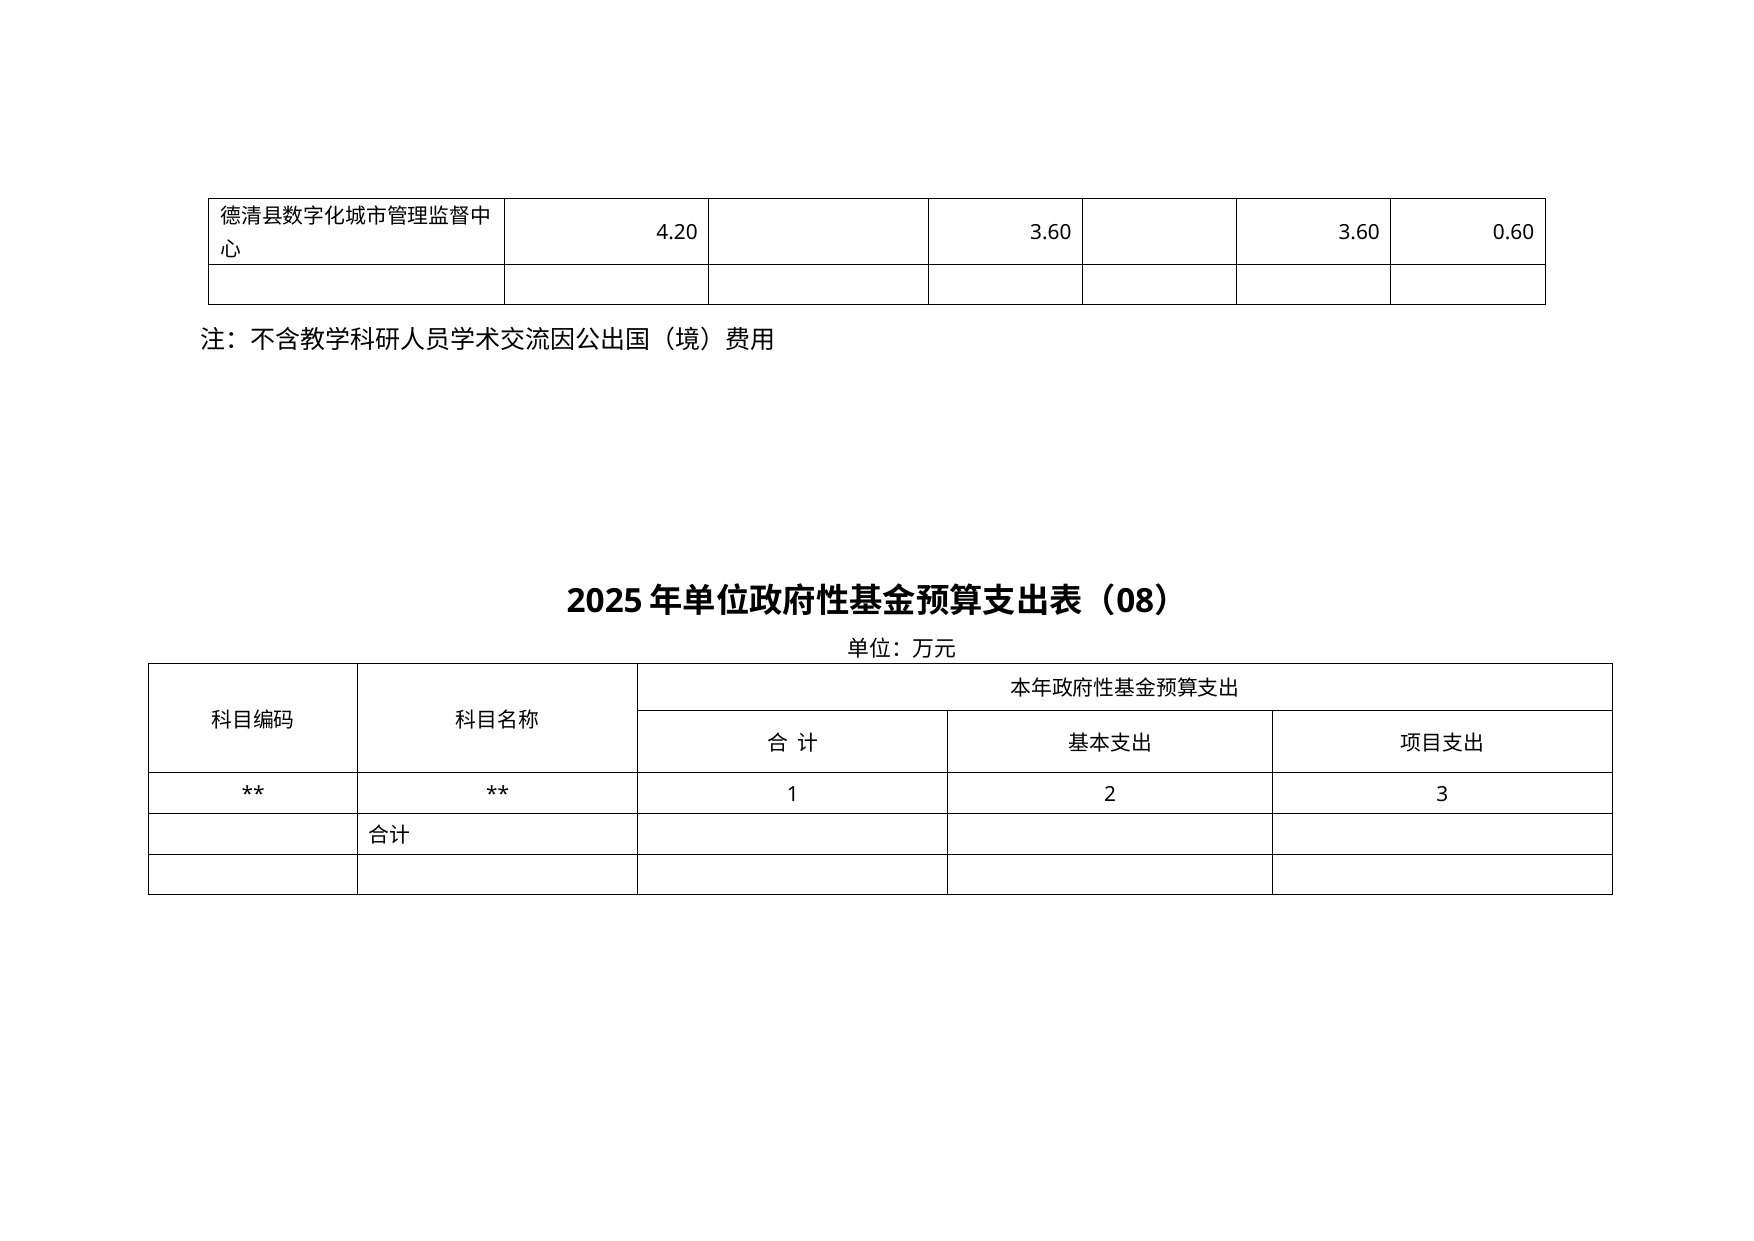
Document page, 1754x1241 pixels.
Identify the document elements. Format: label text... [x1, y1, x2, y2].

table_cell 项目支出 [1273, 711, 1612, 772]
table_cell [1273, 814, 1612, 853]
table_cell 3.60 [929, 199, 1082, 264]
table_cell [1391, 265, 1545, 304]
table_cell 合计 [358, 814, 637, 853]
table_cell ** [149, 773, 357, 813]
table_cell [638, 855, 947, 894]
text 2025年单位政府性基金预算支出表（08） [150, 565, 1604, 630]
table_cell ** [358, 773, 637, 813]
table_cell [1237, 265, 1390, 304]
table_cell [505, 265, 708, 304]
table_cell [1273, 855, 1612, 894]
table_cell [948, 814, 1272, 853]
table_cell [929, 265, 1082, 304]
table_header 科目名称 [358, 664, 637, 772]
table_cell 4.20 [505, 199, 708, 264]
table_cell [709, 199, 928, 264]
text 单位：万元 [150, 630, 1604, 663]
table_cell [209, 265, 504, 304]
table_cell [1083, 199, 1236, 264]
table_cell 合 计 [638, 711, 947, 772]
text 注：不含教学科研人员学术交流因公出国（境）费用 [150, 305, 1604, 370]
table_cell [1083, 265, 1236, 304]
table_cell [149, 855, 357, 894]
table_header 本年政府性基金预算支出 [638, 664, 1612, 710]
table_header 科目编码 [149, 664, 357, 772]
table_cell [638, 814, 947, 853]
table_cell [358, 855, 637, 894]
table_cell [149, 814, 357, 853]
table_cell [709, 265, 928, 304]
table_cell [948, 855, 1272, 894]
table_cell 基本支出 [948, 711, 1272, 772]
table_cell 德清县数字化城市管理监督中心 [209, 199, 504, 264]
table_cell 1 [638, 773, 947, 813]
table_cell 3.60 [1237, 199, 1390, 264]
table_cell 2 [948, 773, 1272, 813]
table_cell 0.60 [1391, 199, 1545, 264]
table_cell 3 [1273, 773, 1612, 813]
